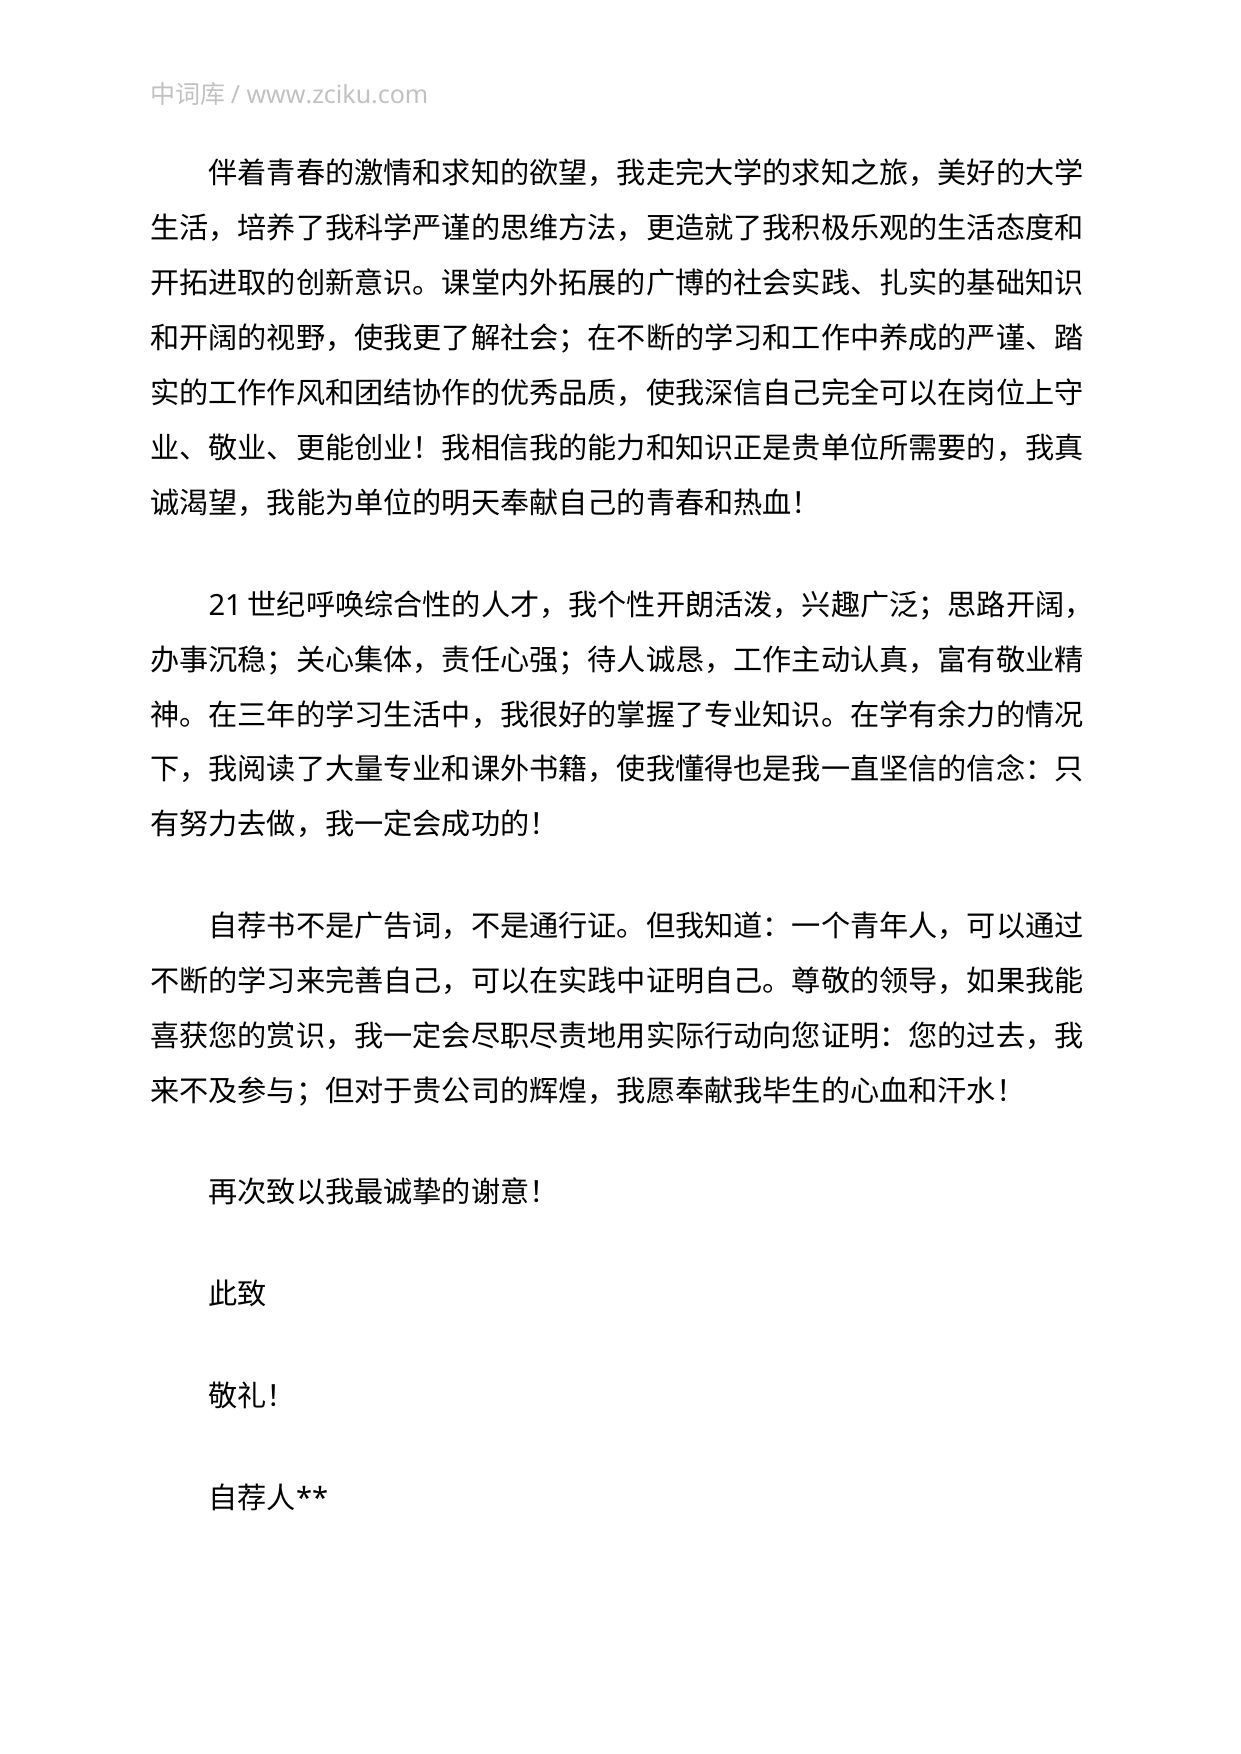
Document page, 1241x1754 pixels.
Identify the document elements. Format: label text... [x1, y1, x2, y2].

text 再次致以我最诚挚的谢意！ [150, 1169, 1090, 1211]
text 自荐书不是广告词，不是通行证。但我知道：一个青年人，可以通过不断的学习来完善自己，可以在实践中证明自己。尊敬的领导，如果我能喜获您的赏识，我一定会尽职尽责地用实际行动向您证明：您的过去，我来不及参与；但对于贵公司的辉煌，我愿奉献我毕生的心血和汗水！ [150, 903, 1090, 1109]
text 此致 [150, 1271, 1090, 1313]
text 21世纪呼唤综合性的人才，我个性开朗活泼，兴趣广泛；思路开阔，办事沉稳；关心集体，责任心强；待人诚恳，工作主动认真，富有敬业精神。在三年的学习生活中，我很好的掌握了专业知识。在学有余力的情况下，我阅读了大量专业和课外书籍，使我懂得也是我一直坚信的信念：只有努力去做，我一定会成功的！ [150, 581, 1090, 843]
text 自荐人** [150, 1474, 1090, 1517]
text 伴着青春的激情和求知的欲望，我走完大学的求知之旅，美好的大学生活，培养了我科学严谨的思维方法，更造就了我积极乐观的生活态度和开拓进取的创新意识。课堂内外拓展的广博的社会实践、扎实的基础知识和开阔的视野，使我更了解社会；在不断的学习和工作中养成的严谨、踏实的工作作风和团结协作的优秀品质，使我深信自己完全可以在岗位上守业、敬业、更能创业！我相信我的能力和知识正是贵单位所需要的，我真诚渴望，我能为单位的明天奉献自己的青春和热血！ [150, 150, 1090, 522]
text 敬礼！ [150, 1373, 1090, 1415]
